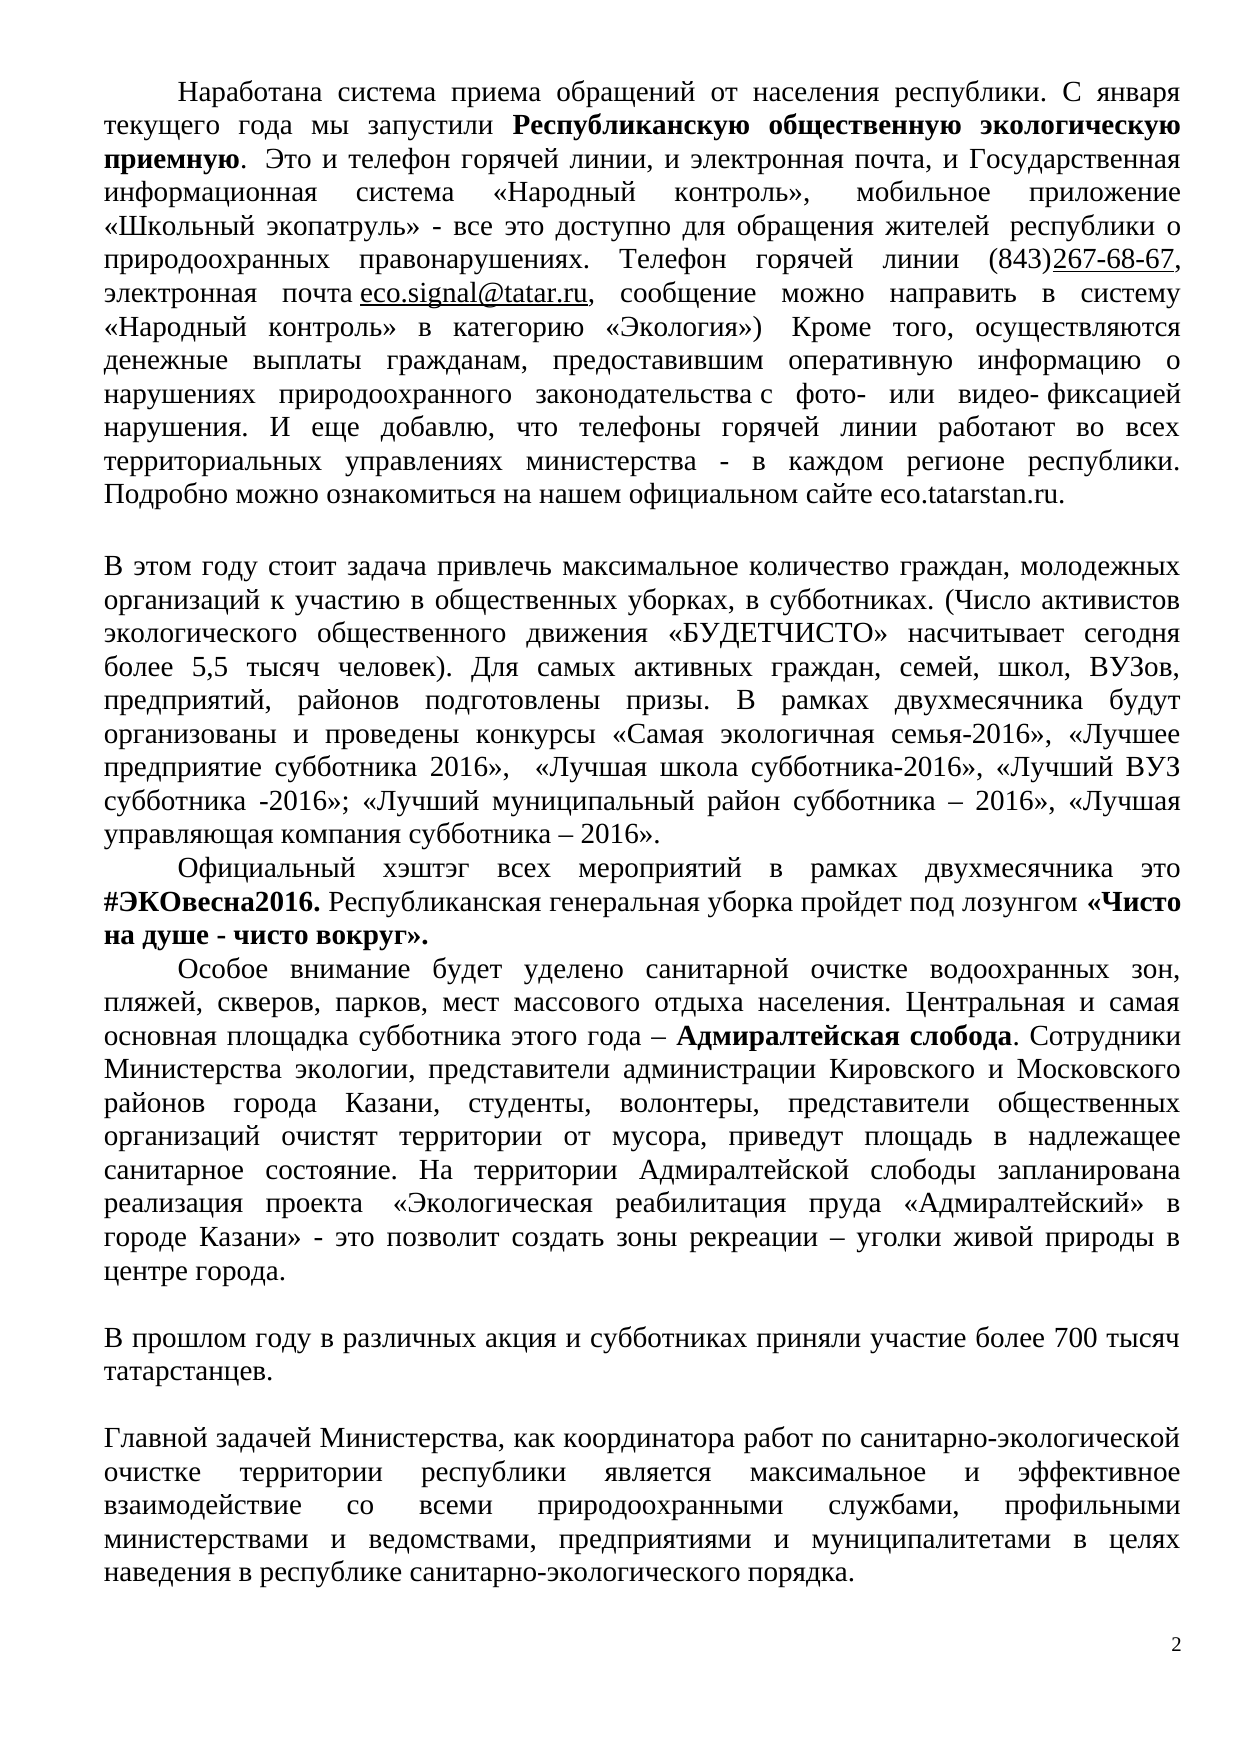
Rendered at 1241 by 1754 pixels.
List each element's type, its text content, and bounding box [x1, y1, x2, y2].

text В этом году стоит задача привлечь максимальное количество граждан, молодежных организаций к участию в общественных уборках, в субботниках. (Число активистов экологического общественного движения «БУДЕТЧИСТО» насчитывает сегодня более 5,5 тысяч человек). Для самых активных граждан, семей, школ, ВУЗов, предприятий, районов подготовлены призы. В рамках двухмесячника будут организованы и проведены конкурсы «Самая экологичная семья-2016», «Лучшее предприятие субботника 2016», «Лучшая школа субботника-2016», «Лучший ВУЗ субботника -2016»; «Лучший муниципальный район субботника – 2016», «Лучшая управляющая компания субботника – 2016». [103, 548, 1181, 850]
text Наработана система приема обращений от населения республики. С января текущего года мы запустили Республиканскую общественную экологическую приемную. Это и телефон горячей линии, и электронная почта, и Государственная информационная система «Народный контроль», мобильное приложение «Школьный экопатруль» - все это доступно для обращения жителей республики о природоохранных правонарушениях. Телефон горячей линии (843)267-68-67, электронная почта eco.signal@tatar.ru, сообщение можно направить в систему «Народный контроль» в категорию «Экология») Кроме того, осуществляются денежные выплаты гражданам, предоставившим оперативную информацию о нарушениях природоохранного законодательства с фото- или видео- фиксацией нарушения. И еще добавлю, что телефоны горячей линии работают во всех территориальных управлениях министерства - в каждом регионе республики. Подробно можно ознакомиться на нашем официальном сайте eco.tatarstan.ru. [103, 74, 1181, 510]
text Официальный хэштэг всех мероприятий в рамках двухмесячника это #ЭКОвесна2016. Республиканская генеральная уборка пройдет под лозунгом «Чисто на душе - чисто вокруг». [103, 850, 1181, 951]
text В прошлом году в различных акция и субботниках приняли участие более 700 тысяч татарстанцев. [103, 1320, 1181, 1387]
text Главной задачей Министерства, как координатора работ по санитарно-экологической очистке территории республики является максимальное и эффективное взаимодействие со всеми природоохранными службами, профильными министерствами и ведомствами, предприятиями и муниципалитетами в целях наведения в республике санитарно-экологического порядка. [103, 1420, 1181, 1588]
text Особое внимание будет уделено санитарной очистке водоохранных зон, пляжей, скверов, парков, мест массового отдыха населения. Центральная и самая основная площадка субботника этого года – Адмиралтейская слобода. Сотрудники Министерства экологии, представители администрации Кировского и Московского районов города Казани, студенты, волонтеры, представители общественных организаций очистят территории от мусора, приведут площадь в надлежащее санитарное состояние. На территории Адмиралтейской слободы запланирована реализация проекта «Экологическая реабилитация пруда «Адмиралтейский» в городе Казани» - это позволит создать зоны рекреации – уголки живой природы в центре города. [103, 951, 1181, 1286]
